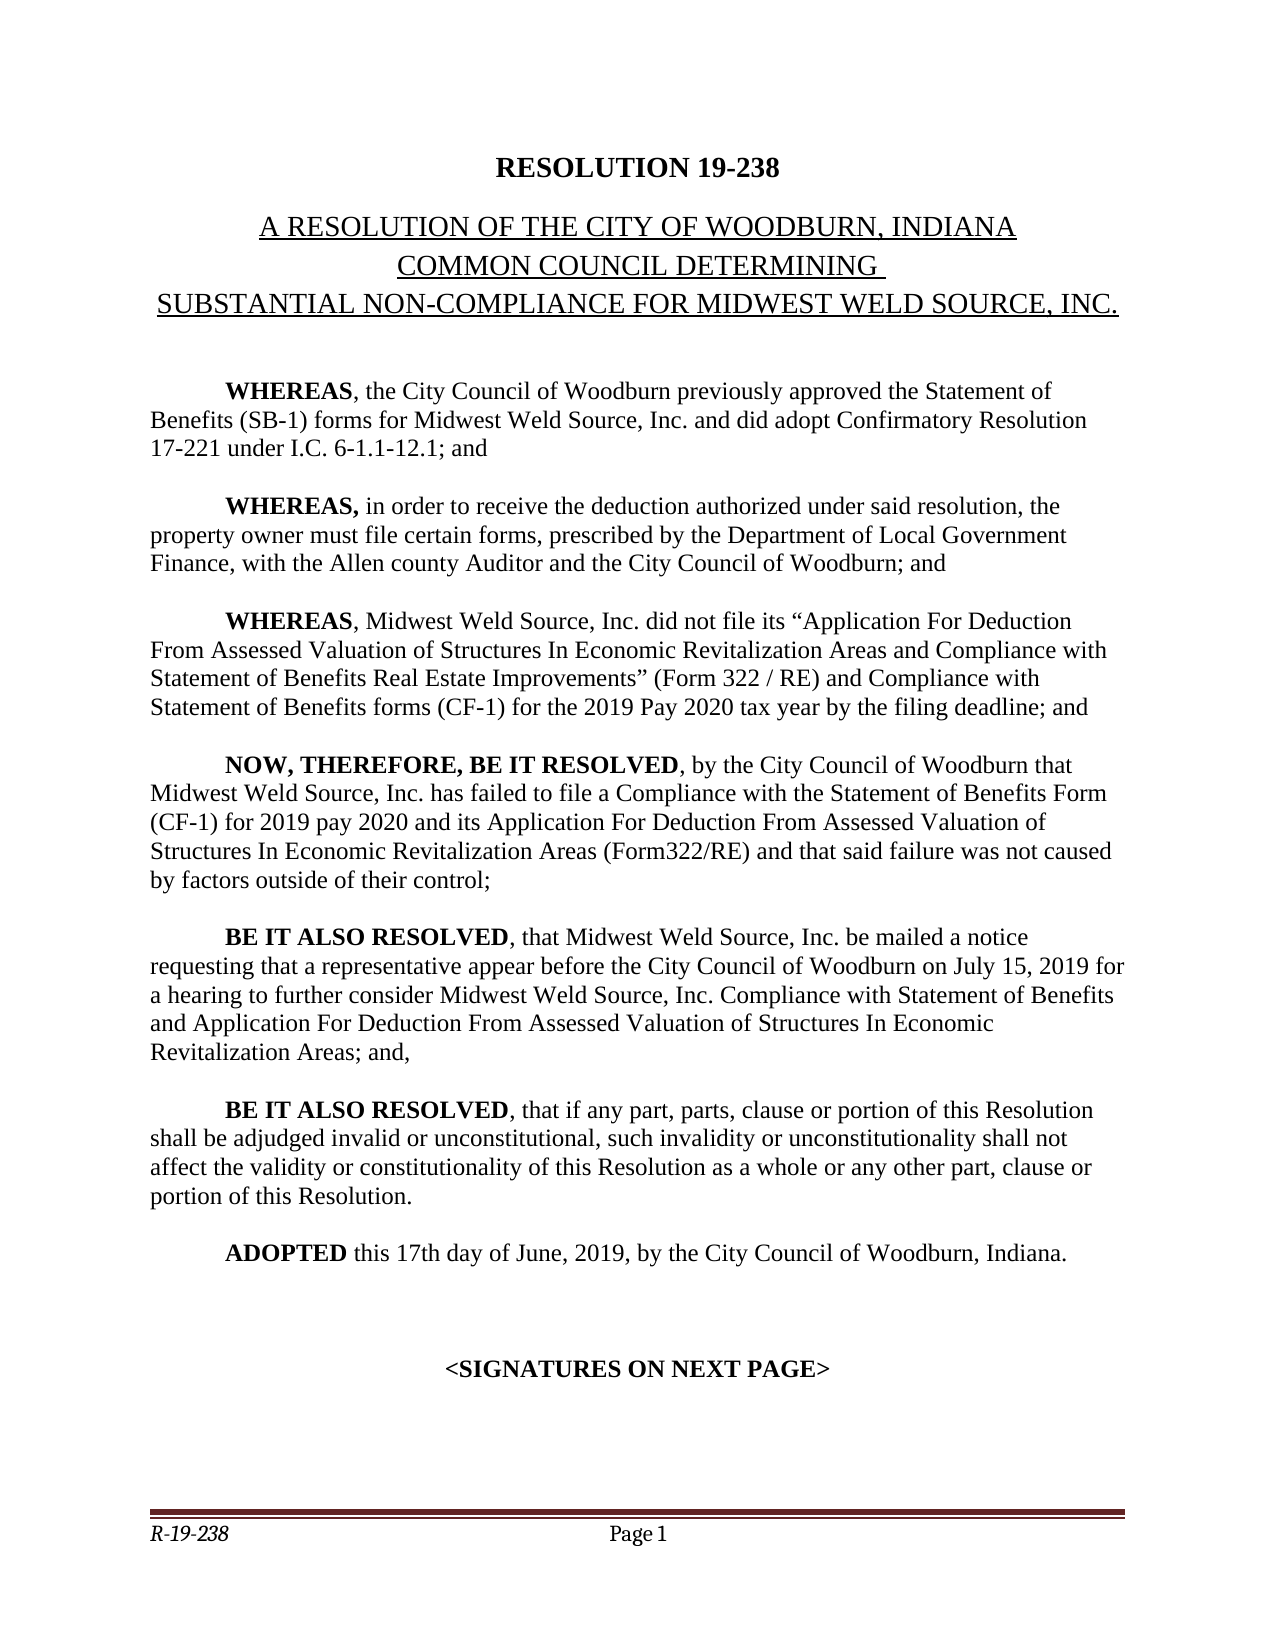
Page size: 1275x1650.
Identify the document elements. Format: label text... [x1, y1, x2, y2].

text SUBSTANTIAL NON-COMPLIANCE FOR MIDWEST WELD SOURCE, INC. [150, 286, 1125, 320]
text WHEREAS, Midwest Weld Source, Inc. did not file its “Application For Deduction From Assessed Valuation of Structures In Economic Revitalization Areas and Compliance with Statement of Benefits Real Estate Improvements” (Form 322 / RE) and Compliance with Statement of Benefits forms (CF-1) for the 2019 Pay 2020 tax year by the filing deadline; and [150, 606, 1125, 721]
text ADOPTED this 17th day of June, 2019, by the City Council of Woodburn, Indiana. [150, 1238, 1125, 1267]
text COMMON COUNCIL DETERMINING [150, 248, 1125, 281]
text A RESOLUTION OF THE CITY OF WOODBURN, INDIANA [150, 209, 1125, 243]
text Midwest Weld Source, Inc. has failed to file a Compliance with the Statement of Benefits Form (CF-1) for 2019 pay 2020 and its Application For Deduction From Assessed Valuation of Structures In Economic Revitalization Areas (Form322/RE) and that said failure was not caused by factors outside of their control; [150, 778, 1125, 893]
text WHEREAS, in order to receive the deduction authorized under said resolution, the property owner must file certain forms, prescribed by the Department of Local Government Finance, with the Allen county Auditor and the City Council of Woodburn; and [150, 491, 1125, 577]
text RESOLUTION 19-238 [150, 150, 1125, 183]
text BE IT ALSO RESOLVED, that if any part, parts, clause or portion of this Resolution shall be adjudged invalid or unconstitutional, such invalidity or unconstitutionality shall not affect the validity or constitutionality of this Resolution as a whole or any other part, clause or portion of this Resolution. [150, 1095, 1125, 1210]
text NOW, THEREFORE, BE IT RESOLVED, by the City Council of Woodburn that [150, 750, 1125, 778]
text WHEREAS, the City Council of Woodburn previously approved the Statement of Benefits (SB-1) forms for Midwest Weld Source, Inc. and did adopt Confirmatory Resolution 17-221 under I.C. 6-1.1-12.1; and [150, 376, 1125, 462]
text BE IT ALSO RESOLVED, that Midwest Weld Source, Inc. be mailed a notice requesting that a representative appear before the City Council of Woodburn on July 15, 2019 for a hearing to further consider Midwest Weld Source, Inc. Compliance with Statement of Benefits and Application For Deduction From Assessed Valuation of Structures In Economic Revitalization Areas; and, [150, 922, 1125, 1066]
text <SIGNATURES ON NEXT PAGE> [150, 1354, 1125, 1383]
